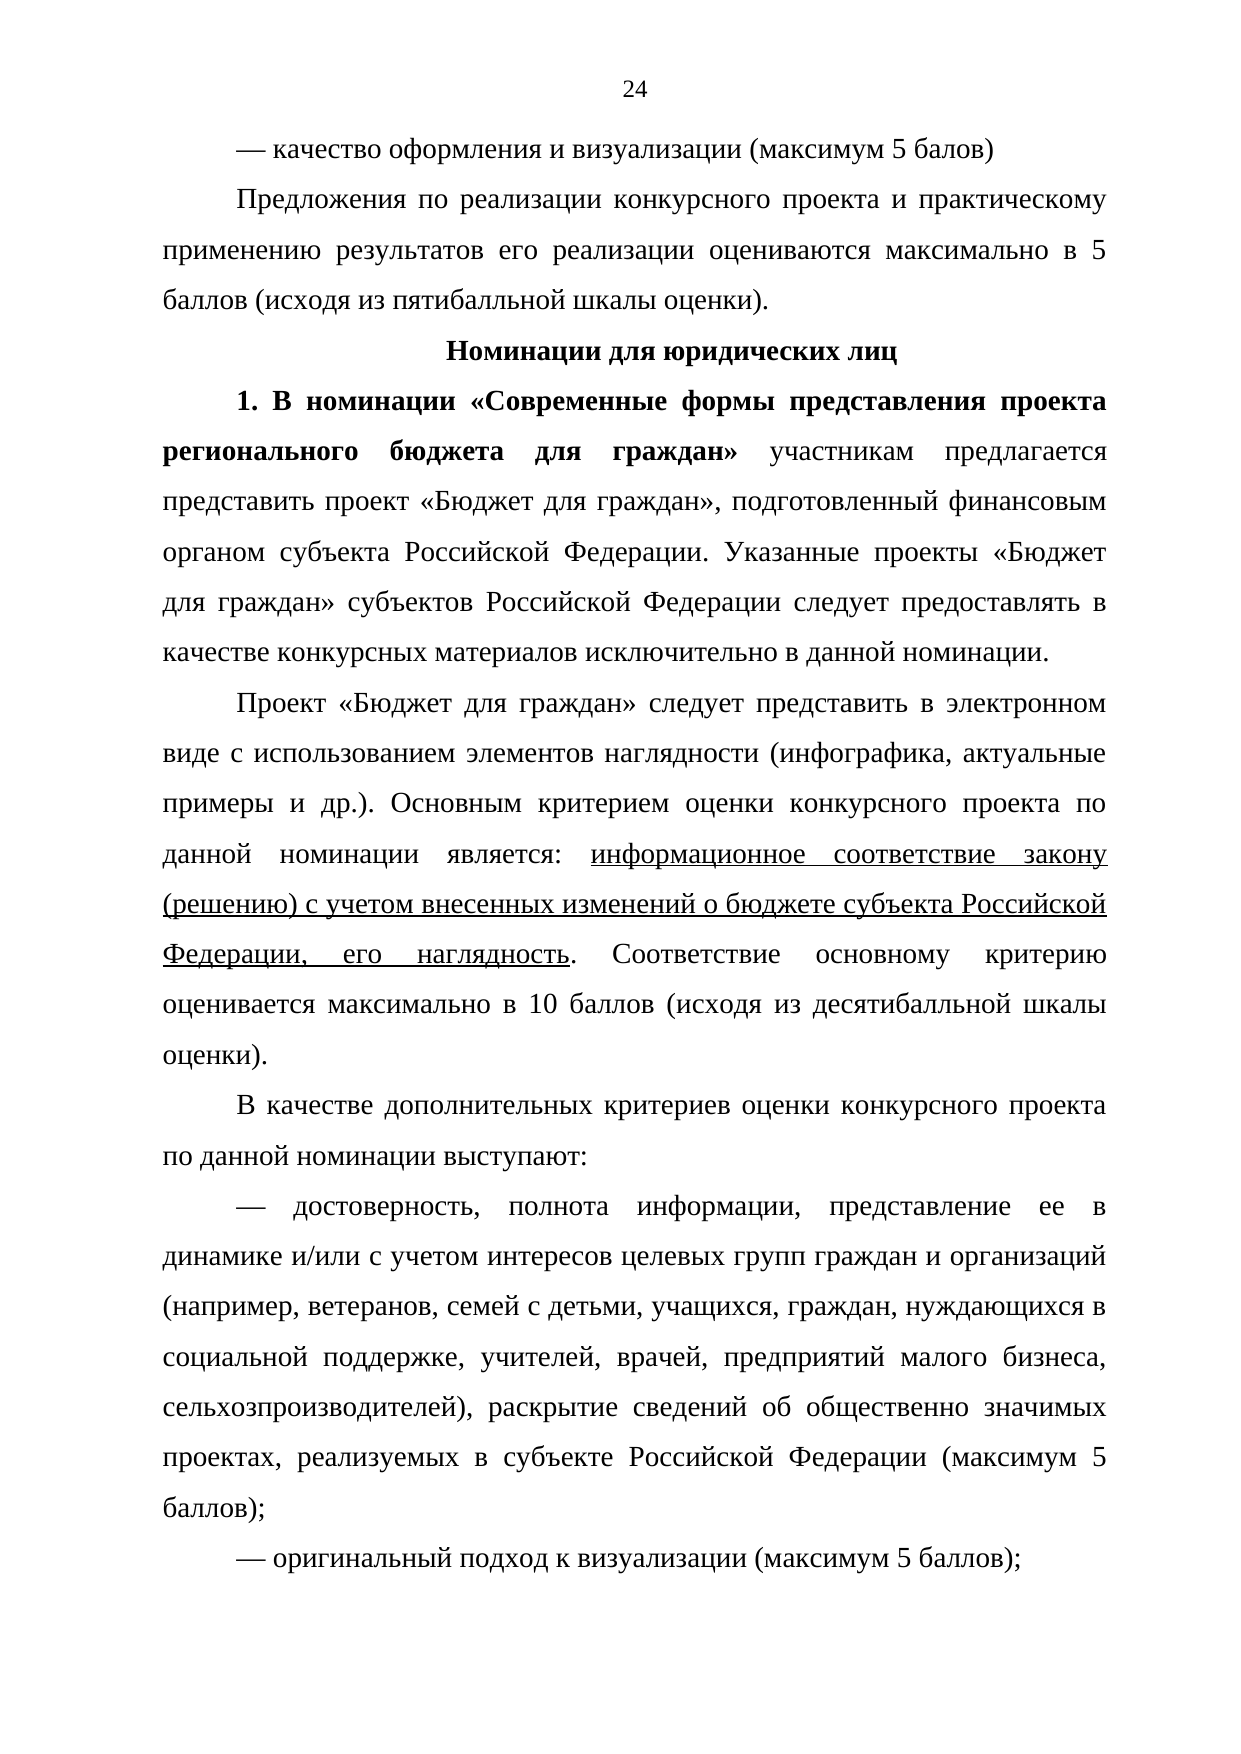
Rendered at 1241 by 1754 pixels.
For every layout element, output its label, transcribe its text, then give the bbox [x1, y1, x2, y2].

text — достоверность, полнота информации, представление ее в динамике и/или с учетом интересов целевых групп граждан и организаций (например, ветеранов, семей с детьми, учащихся, граждан, нуждающихся в социальной поддержке, учителей, врачей, предприятий малого бизнеса, сельхозпроизводителей), раскрытие сведений об общественно значимых проектах, реализуемых в субъекте Российской Федерации (максимум 5 баллов); [162, 1188, 1107, 1523]
text Предложения по реализации конкурсного проекта и практическому применению результатов его реализации оцениваются максимально в 5 баллов (исходя из пятибалльной шкалы оценки). [162, 182, 1107, 316]
text Проект «Бюджет для граждан» следует представить в электронном виде с использованием элементов наглядности (инфографика, актуальные примеры и др.). Основным критерием оценки конкурсного проекта по данной номинации является: информационное соответствие закону (решению) с учетом внесенных изменений о бюджете субъекта Российской Федерации, его наглядность. Соответствие основному критерию оценивается максимально в 10 баллов (исходя из десятибалльной шкалы оценки). [162, 916, 1107, 1071]
text 1. В номинации «Современные формы представления проекта регионального бюджета для граждан» участникам предлагается представить проект «Бюджет для граждан», подготовленный финансовым органом субъекта Российской Федерации. Указанные проекты «Бюджет для граждан» субъектов Российской Федерации следует предоставлять в качестве конкурсных материалов исключительно в данной номинации. [162, 383, 1107, 668]
text Проект «Бюджет для граждан» следует представить в электронном виде с использованием элементов наглядности (инфографика, актуальные примеры и др.). Основным критерием оценки конкурсного проекта по данной номинации является: информационное соответствие закону (решению) с учетом внесенных изменений о бюджете субъекта Российской Федерации, его наглядность. Соответствие основному критерию оценивается максимально в 10 баллов (исходя из десятибалльной шкалы оценки). [162, 685, 1107, 915]
text — качество оформления и визуализации (максимум 5 балов) [162, 131, 1107, 165]
text — оригинальный подход к визуализации (максимум 5 баллов); [162, 1540, 1107, 1574]
text В качестве дополнительных критериев оценки конкурсного проекта по данной номинации выступают: [162, 1087, 1107, 1171]
text Номинации для юридических лиц [162, 333, 1107, 366]
